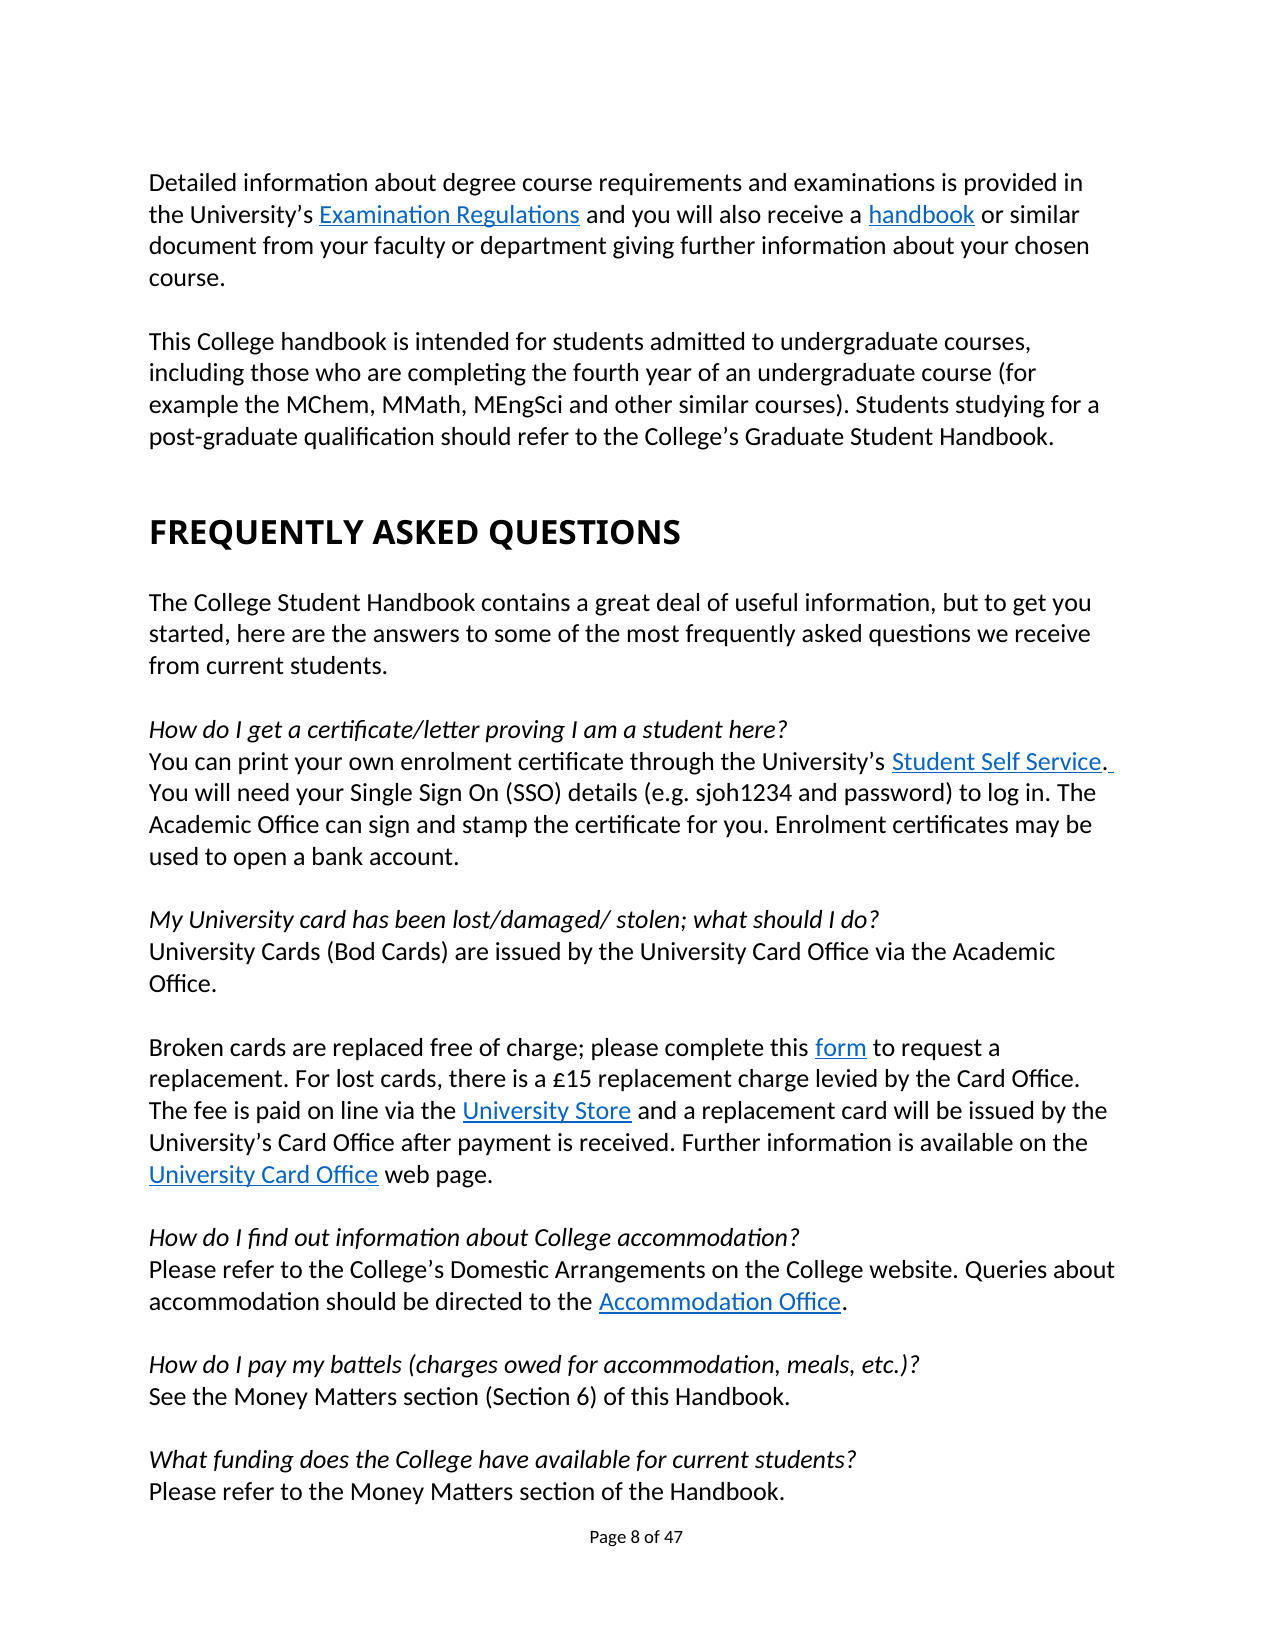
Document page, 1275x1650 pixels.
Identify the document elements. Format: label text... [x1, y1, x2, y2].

subtitle FREQUENTLY ASKED QUESTIONS [148, 509, 1123, 554]
text Please refer to the College’s Domestic Arrangements on the College website. Queries about [148, 1253, 1123, 1285]
text How do I find out information about College accommodation? [148, 1221, 1123, 1253]
text The College Student Handbook contains a great deal of useful information, but to get you started, here are the answers to some of the most frequently asked questions we receive from current students. [148, 586, 1123, 681]
text replacement. For lost cards, there is a £15 replacement charge levied by the Card Office. The fee is paid on line via the University Store and a replacement card will be issued by the University’s Card Office after payment is received. Further information is available on the University Card Office web page. [148, 1062, 1123, 1189]
text University Cards (Bod Cards) are issued by the University Card Office via the Academic Office. [148, 935, 1123, 999]
text What funding does the College have available for current students? Please refer to the Money Matters section of the Handbook. [148, 1444, 1123, 1507]
text You can print your own enrolment certificate through the University’s Student Self Service. You will need your Single Sign On (SSO) details (e.g. sjoh1234 and password) to log in. The Academic Office can sign and stamp the certificate for you. Enrolment certificates may be used to open a bank account. [148, 745, 1123, 872]
text How do I get a certificate/letter proving I am a student here? [148, 713, 1123, 745]
text This College handbook is intended for students admitted to undergraduate courses, including those who are completing the fourth year of an undergraduate course (for example the MChem, MMath, MEngSci and other similar courses). Students studying for a post-graduate qualification should refer to the College’s Graduate Student Handbook. [148, 325, 1123, 452]
text Broken cards are replaced free of charge; please complete this form to request a [148, 1031, 1123, 1062]
text My University card has been lost/damaged/ stolen; what should I do? [148, 903, 1123, 935]
text accommodation should be directed to the Accommodation Office. [148, 1285, 1123, 1317]
text See the Money Matters section (Section 6) of this Handbook. [148, 1380, 1123, 1412]
text How do I pay my battels (charges owed for accommodation, meals, etc.)? [148, 1348, 1123, 1380]
text Detailed information about degree course requirements and examinations is provided in the University’s Examination Regulations and you will also receive a handbook or similar document from your faculty or department giving further information about your chosen course. [148, 166, 1123, 293]
